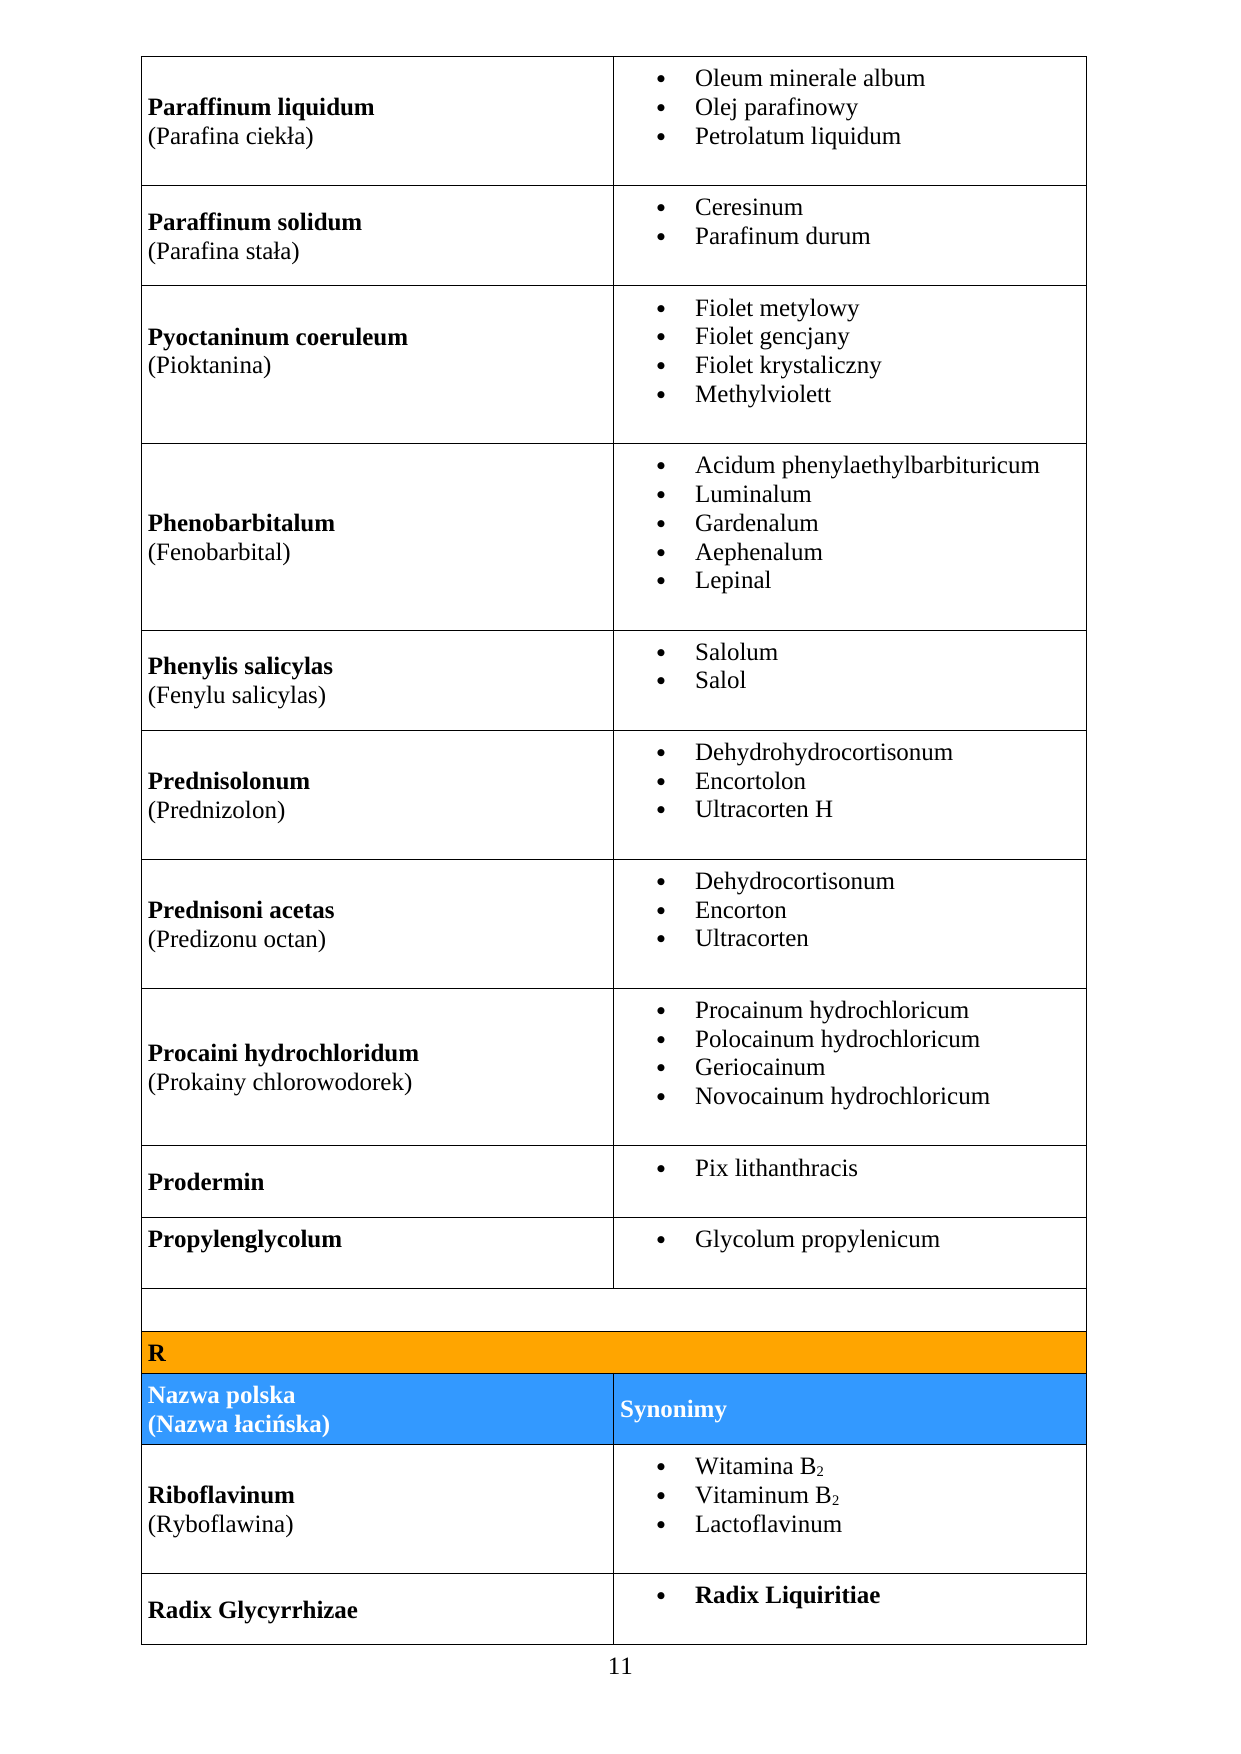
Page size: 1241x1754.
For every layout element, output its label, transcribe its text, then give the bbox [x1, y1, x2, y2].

table_cell R [142, 1332, 1086, 1373]
table_cell [142, 1289, 1086, 1331]
table_cell Pyoctaninum coeruleum (Pioktanina) [142, 286, 613, 443]
table_cell Ceresinum Parafinum durum [614, 186, 1086, 285]
table_cell Prednisolonum (Prednizolon) [142, 731, 613, 859]
table_cell Witamina B2 Vitaminum B2 Lactoflavinum [614, 1445, 1086, 1573]
table_cell Paraffinum liquidum (Parafina ciekła) [142, 57, 613, 185]
table_cell Dehydrohydrocortisonum Encortolon Ultracorten H [614, 731, 1086, 859]
table_cell Dehydrocortisonum Encorton Ultracorten [614, 860, 1086, 988]
table_cell Prodermin [142, 1146, 613, 1217]
table_cell Propylenglycolum [142, 1218, 613, 1288]
table_cell Prednisoni acetas (Predizonu octan) [142, 860, 613, 988]
table_cell Pix lithanthracis [614, 1146, 1086, 1217]
table_cell Acidum phenylaethylbarbituricum Luminalum Gardenalum Aephenalum Lepinal [614, 444, 1086, 629]
table_cell Paraffinum solidum (Parafina stała) [142, 186, 613, 285]
table_cell Glycolum propylenicum [614, 1218, 1086, 1288]
table_cell Salolum Salol [614, 631, 1086, 730]
table_cell Procaini hydrochloridum (Prokainy chlorowodorek) [142, 989, 613, 1145]
table_cell Synonimy [614, 1374, 1086, 1444]
table_cell Oleum minerale album Olej parafinowy Petrolatum liquidum [614, 57, 1086, 185]
table_cell Procainum hydrochloricum Polocainum hydrochloricum Geriocainum Novocainum hydrochloricum [614, 989, 1086, 1145]
table_cell Fiolet metylowy Fiolet gencjany Fiolet krystaliczny Methylviolett [614, 286, 1086, 443]
table_cell Phenylis salicylas (Fenylu salicylas) [142, 631, 613, 730]
table_cell Radix Liquiritiae [614, 1574, 1086, 1644]
table_cell Riboflavinum (Ryboflawina) [142, 1445, 613, 1573]
table_cell Nazwa polska (Nazwa łacińska) [142, 1374, 613, 1444]
table_cell Phenobarbitalum (Fenobarbital) [142, 444, 613, 629]
table_cell Radix Glycyrrhizae [142, 1574, 613, 1644]
